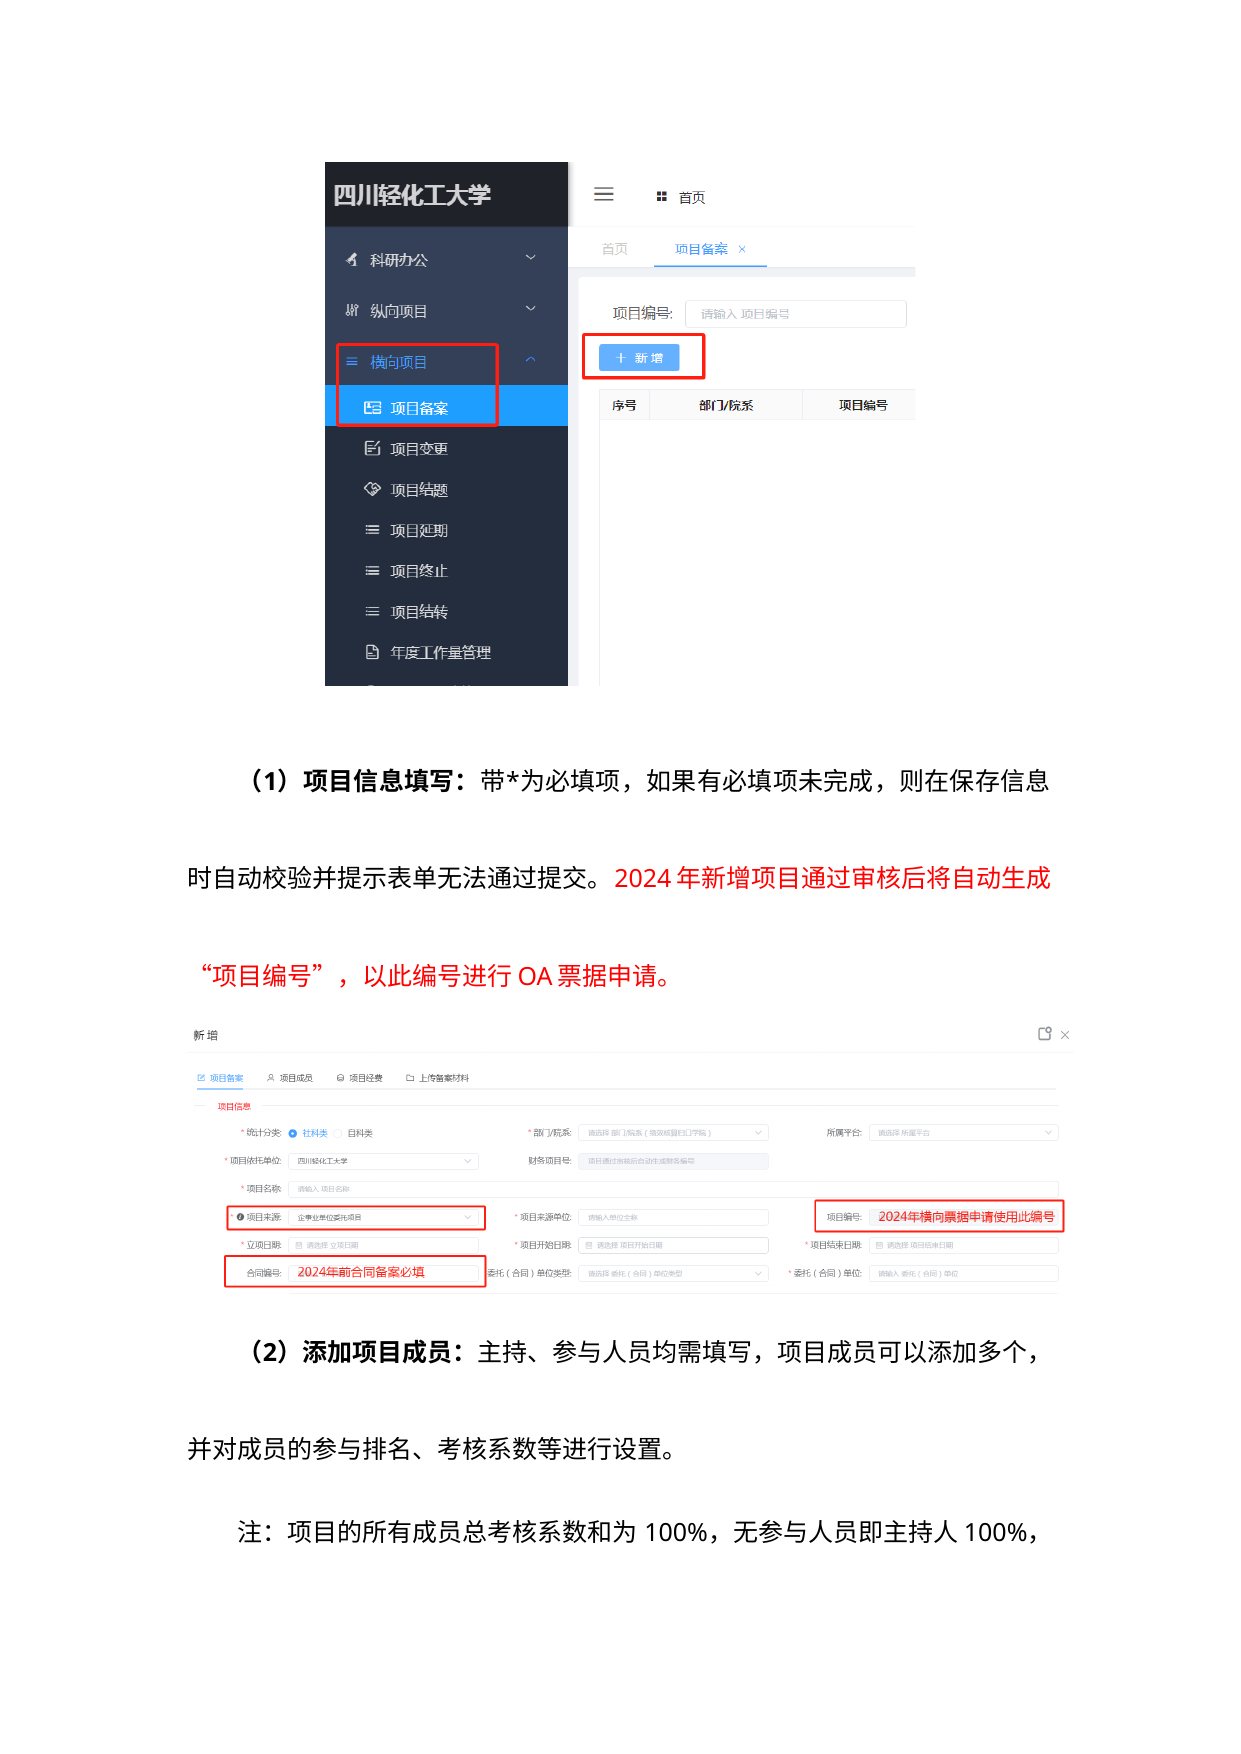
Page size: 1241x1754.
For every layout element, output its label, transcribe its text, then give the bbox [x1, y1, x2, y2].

text （2）添加项目成员：主持、参与人员均需填写，项目成员可以添加多个，并对成员的参与排名、考核系数等进行设置。 [187, 1318, 1053, 1480]
text （1）项目信息填写：带*为必填项，如果有必填项未完成，则在保存信息时自动校验并提示表单无法通过提交。2024年新增项目通过审核后将自动生成“项目编号”，以此编号进行OA票据申请。 [187, 747, 1053, 1007]
picture [187, 1025, 1074, 1294]
picture [325, 162, 916, 686]
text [187, 1498, 1053, 1563]
